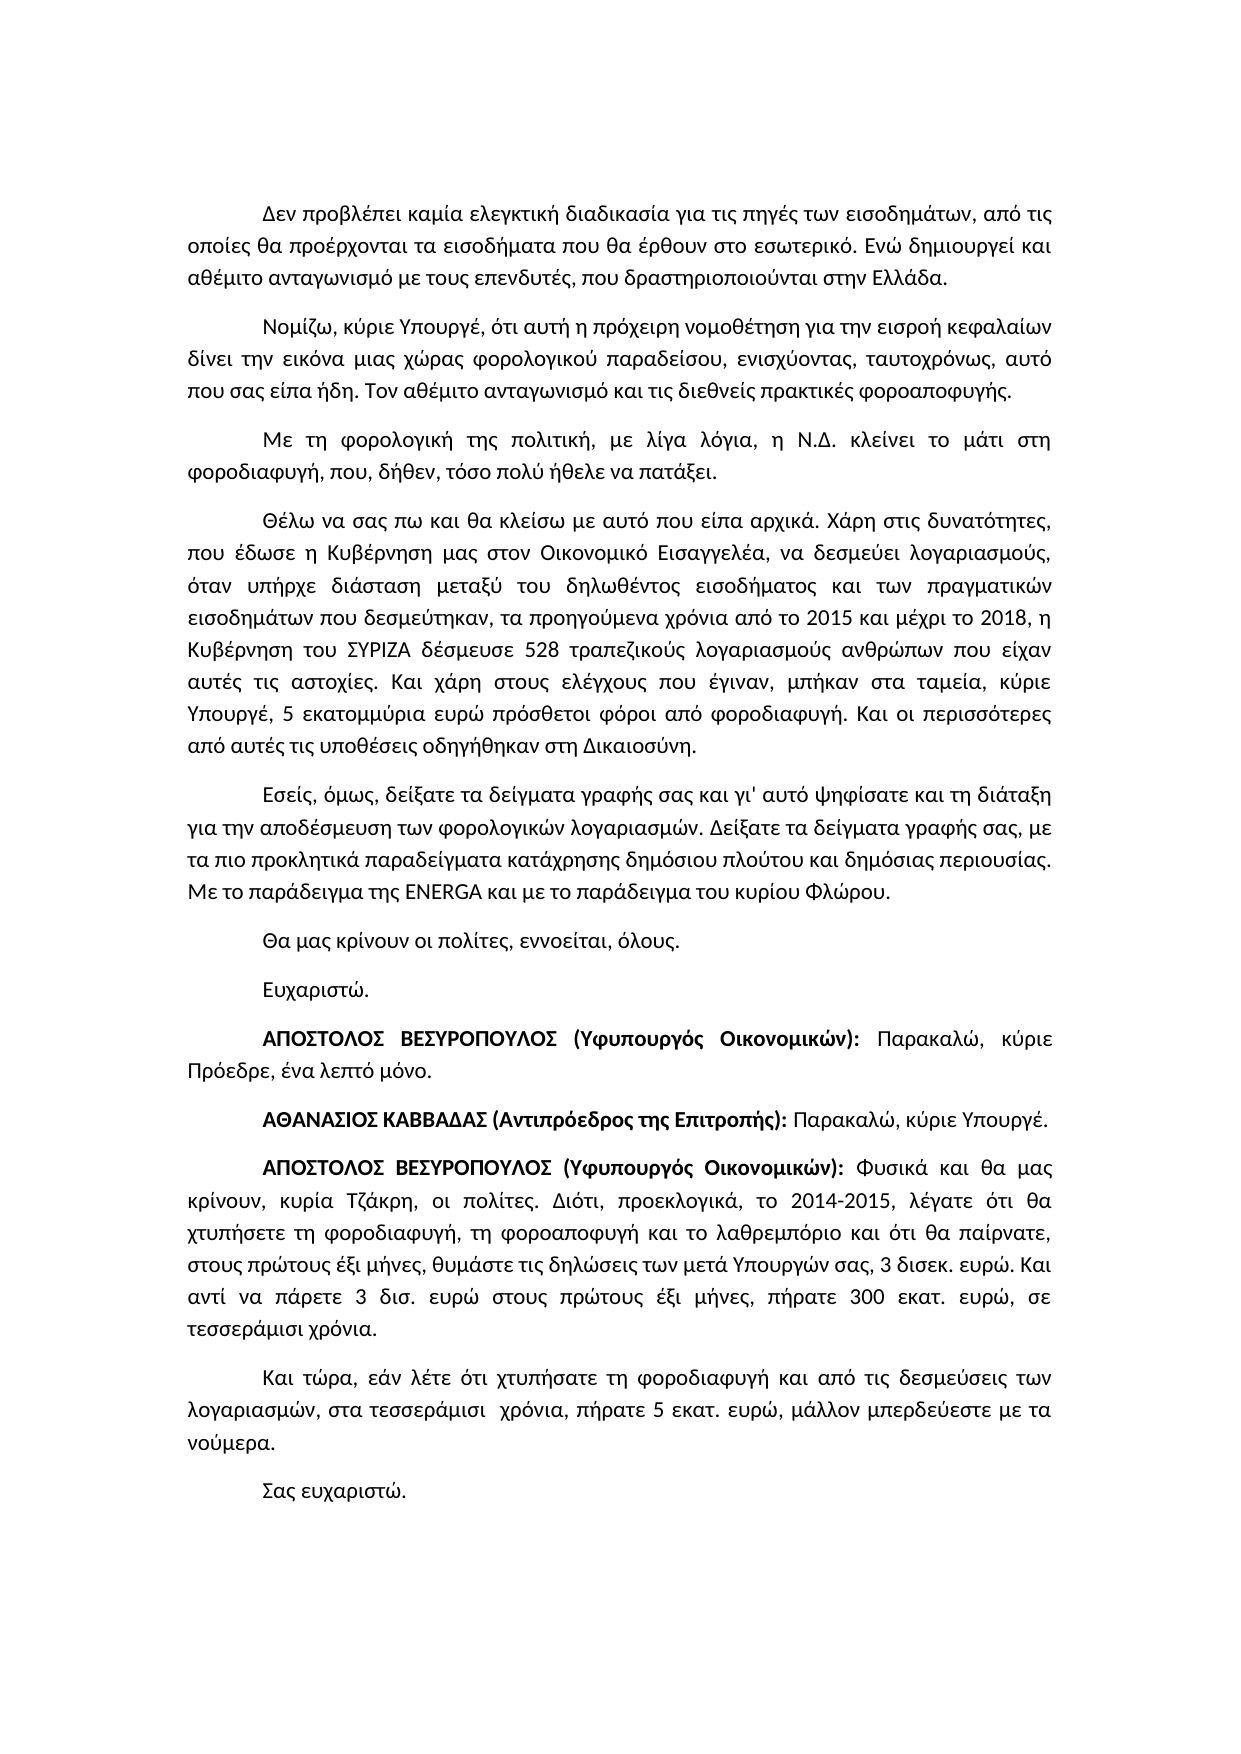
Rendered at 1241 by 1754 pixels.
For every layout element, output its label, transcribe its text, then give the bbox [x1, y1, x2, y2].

text Δεν προβλέπει καμία ελεγκτική διαδικασία για τις πηγές των εισοδημάτων, από τις οποίες θα προέρχονται τα εισοδήματα που θα έρθουν στο εσωτερικό. Ενώ δημιουργεί και αθέμιτο ανταγωνισμό με τους επενδυτές, που δραστηριοποιούνται στην Ελλάδα. [187, 199, 1053, 291]
text Θέλω να σας πω και θα κλείσω με αυτό που είπα αρχικά. Χάρη στις δυνατότητες, που έδωσε η Κυβέρνηση μας στον Οικονομικό Εισαγγελέα, να δεσμεύει λογαριασμούς, όταν υπήρχε διάσταση μεταξύ του δηλωθέντος εισοδήματος και των πραγματικών εισοδημάτων που δεσμεύτηκαν, τα προηγούμενα χρόνια από το 2015 και μέχρι το 2018, η Κυβέρνηση του ΣΥΡΙΖΑ δέσμευσε 528 τραπεζικούς λογαριασμούς ανθρώπων που είχαν αυτές τις αστοχίες. Και χάρη στους ελέγχους που έγιναν, μπήκαν στα ταμεία, κύριε Υπουργέ, 5 εκατομμύρια ευρώ πρόσθετοι φόροι από φοροδιαφυγή. Και οι περισσότερες από αυτές τις υποθέσεις οδηγήθηκαν στη Δικαιοσύνη. [187, 506, 1053, 760]
text Νομίζω, κύριε Υπουργέ, ότι αυτή η πρόχειρη νομοθέτηση για την εισροή κεφαλαίων δίνει την εικόνα μιας χώρας φορολογικού παραδείσου, ενισχύοντας, ταυτοχρόνως, αυτό που σας είπα ήδη. Τον αθέμιτο ανταγωνισμό και τις διεθνείς πρακτικές φοροαποφυγής. [187, 312, 1053, 404]
text ΑΘΑΝΑΣΙΟΣ ΚΑΒΒΑΔΑΣ (Αντιπρόεδρος της Επιτροπής): Παρακαλώ, κύριε Υπουργέ. [187, 1105, 1053, 1133]
text Και τώρα, εάν λέτε ότι χτυπήσατε τη φοροδιαφυγή και από τις δεσμεύσεις των λογαριασμών, στα τεσσεράμισι χρόνια, πήρατε 5 εκατ. ευρώ, μάλλον μπερδεύεστε με τα νούμερα. [187, 1363, 1053, 1456]
text Ευχαριστώ. [187, 975, 1053, 1003]
text Σας ευχαριστώ. [187, 1477, 1053, 1504]
text ΑΠΟΣΤΟΛΟΣ ΒΕΣΥΡΟΠΟΥΛΟΣ (Υφυπουργός Οικονομικών): Παρακαλώ, κύριε Πρόεδρε, ένα λεπτό μόνο. [187, 1024, 1053, 1084]
text ΑΠΟΣΤΟΛΟΣ ΒΕΣΥΡΟΠΟΥΛΟΣ (Υφυπουργός Οικονομικών): Φυσικά και θα μας κρίνουν, κυρία Τζάκρη, οι πολίτες. Διότι, προεκλογικά, το 2014-2015, λέγατε ότι θα χτυπήσετε τη φοροδιαφυγή, τη φοροαποφυγή και το λαθρεμπόριο και ότι θα παίρνατε, στους πρώτους έξι μήνες, θυμάστε τις δηλώσεις των μετά Υπουργών σας, 3 δισεκ. ευρώ. Και αντί να πάρετε 3 δισ. ευρώ στους πρώτους έξι μήνες, πήρατε 300 εκατ. ευρώ, σε τεσσεράμισι χρόνια. [187, 1153, 1053, 1342]
text Με τη φορολογική της πολιτική, με λίγα λόγια, η Ν.Δ. κλείνει το μάτι στη φοροδιαφυγή, που, δήθεν, τόσο πολύ ήθελε να πατάξει. [187, 425, 1053, 486]
text Θα μας κρίνουν οι πολίτες, εννοείται, όλους. [187, 926, 1053, 954]
text Εσείς, όμως, δείξατε τα δείγματα γραφής σας και γι' αυτό ψηφίσατε και τη διάταξη για την αποδέσμευση των φορολογικών λογαριασμών. Δείξατε τα δείγματα γραφής σας, με τα πιο προκλητικά παραδείγματα κατάχρησης δημόσιου πλούτου και δημόσιας περιουσίας. Με το παράδειγμα της ENERGA και με το παράδειγμα του κυρίου Φλώρου. [187, 781, 1053, 905]
